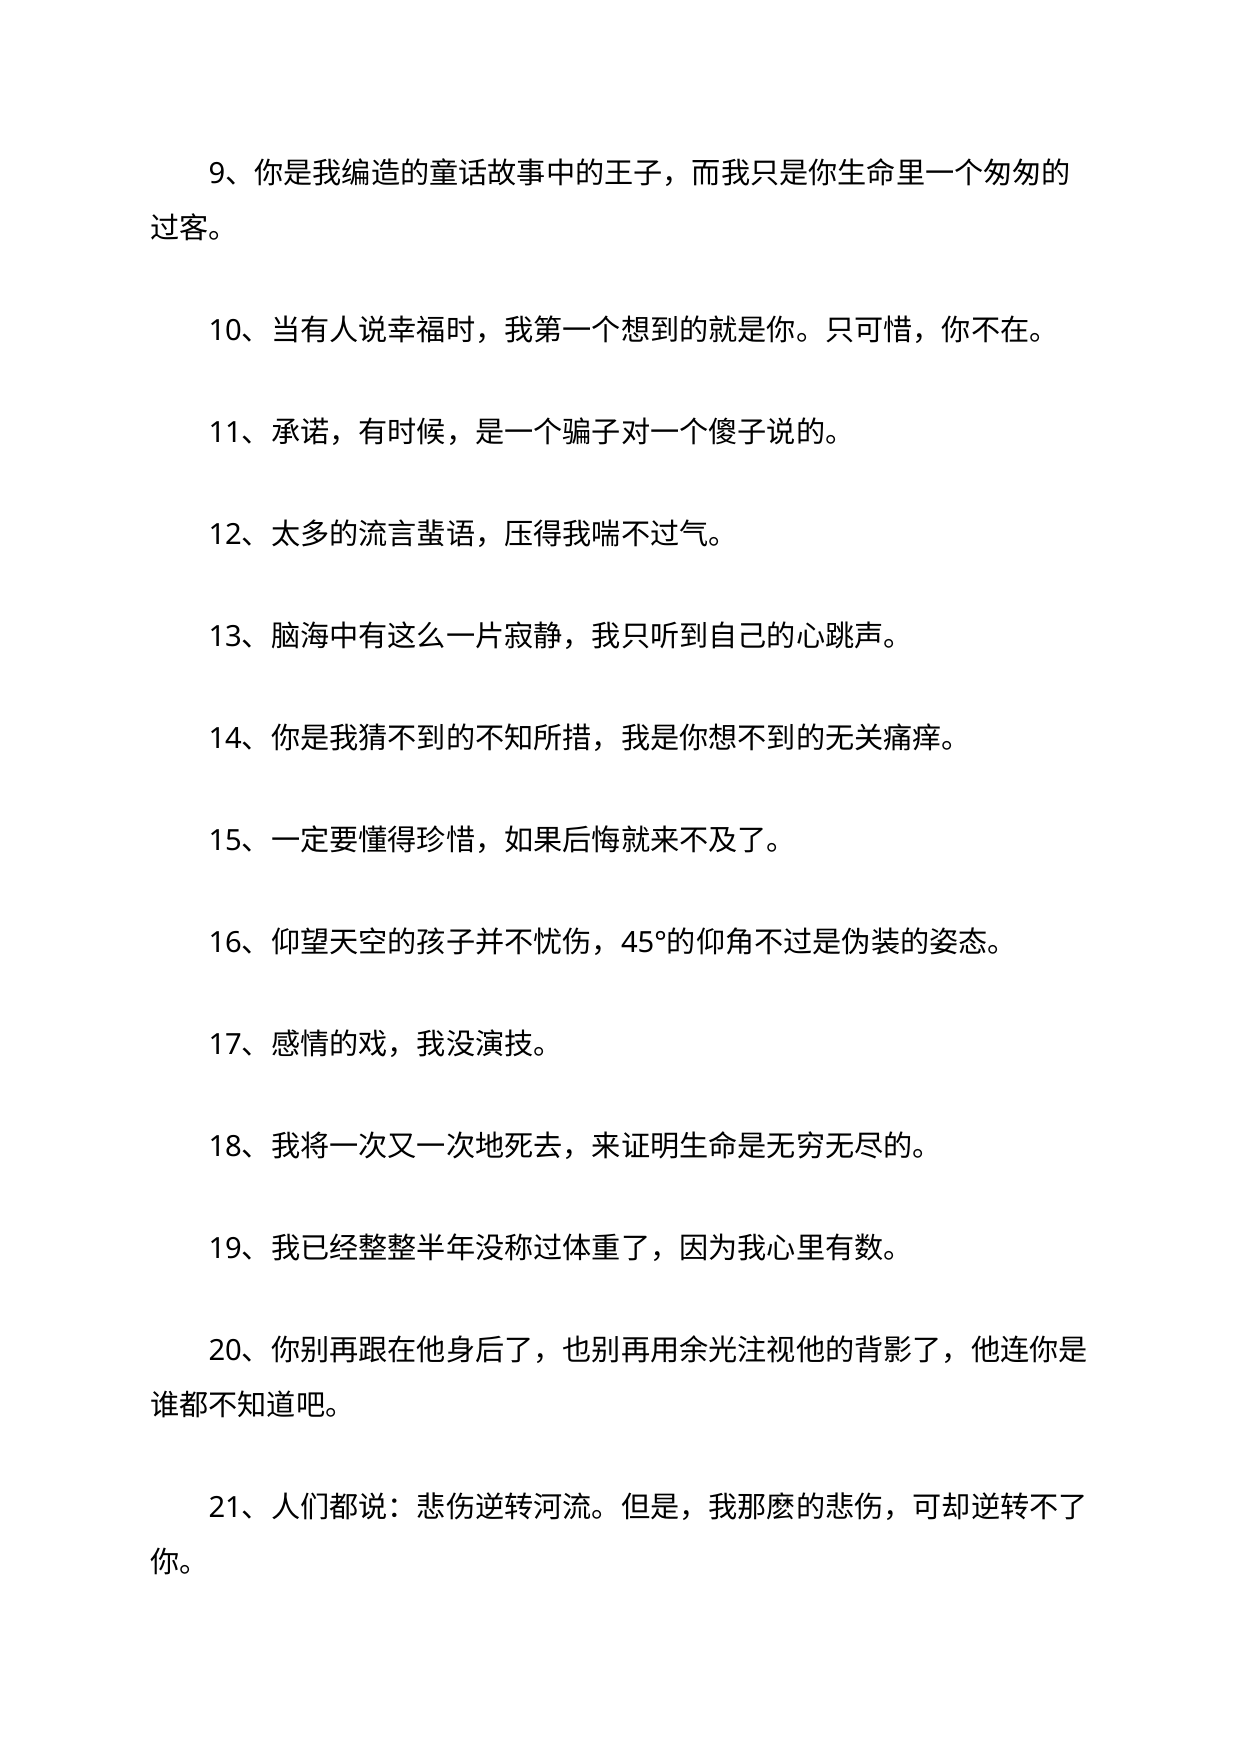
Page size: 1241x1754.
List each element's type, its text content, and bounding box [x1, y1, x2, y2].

text 9、你是我编造的童话故事中的王子，而我只是你生命里一个匆匆的过客。 [150, 150, 1090, 247]
text 21、人们都说：悲伤逆转河流。但是，我那麽的悲伤，可却逆转不了你。 [150, 1483, 1090, 1581]
text 14、你是我猜不到的不知所措，我是你想不到的无关痛痒。 [150, 715, 1090, 757]
text 18、我将一次又一次地死去，来证明生命是无穷无尽的。 [150, 1123, 1090, 1165]
text 19、我已经整整半年没称过体重了，因为我心里有数。 [150, 1224, 1090, 1267]
text 15、一定要懂得珍惜，如果后悔就来不及了。 [150, 817, 1090, 859]
text 11、承诺，有时候，是一个骗子对一个傻子说的。 [150, 409, 1090, 451]
text 13、脑海中有这么一片寂静，我只听到自己的心跳声。 [150, 613, 1090, 655]
text 16、仰望天空的孩子并不忧伤，45°的仰角不过是伪装的姿态。 [150, 919, 1090, 961]
text 10、当有人说幸福时，我第一个想到的就是你。只可惜，你不在。 [150, 307, 1090, 349]
text 17、感情的戏，我没演技。 [150, 1021, 1090, 1063]
text 20、你别再跟在他身后了，也别再用余光注视他的背影了，他连你是谁都不知道吧。 [150, 1327, 1090, 1424]
text 12、太多的流言蜚语，压得我喘不过气。 [150, 511, 1090, 553]
